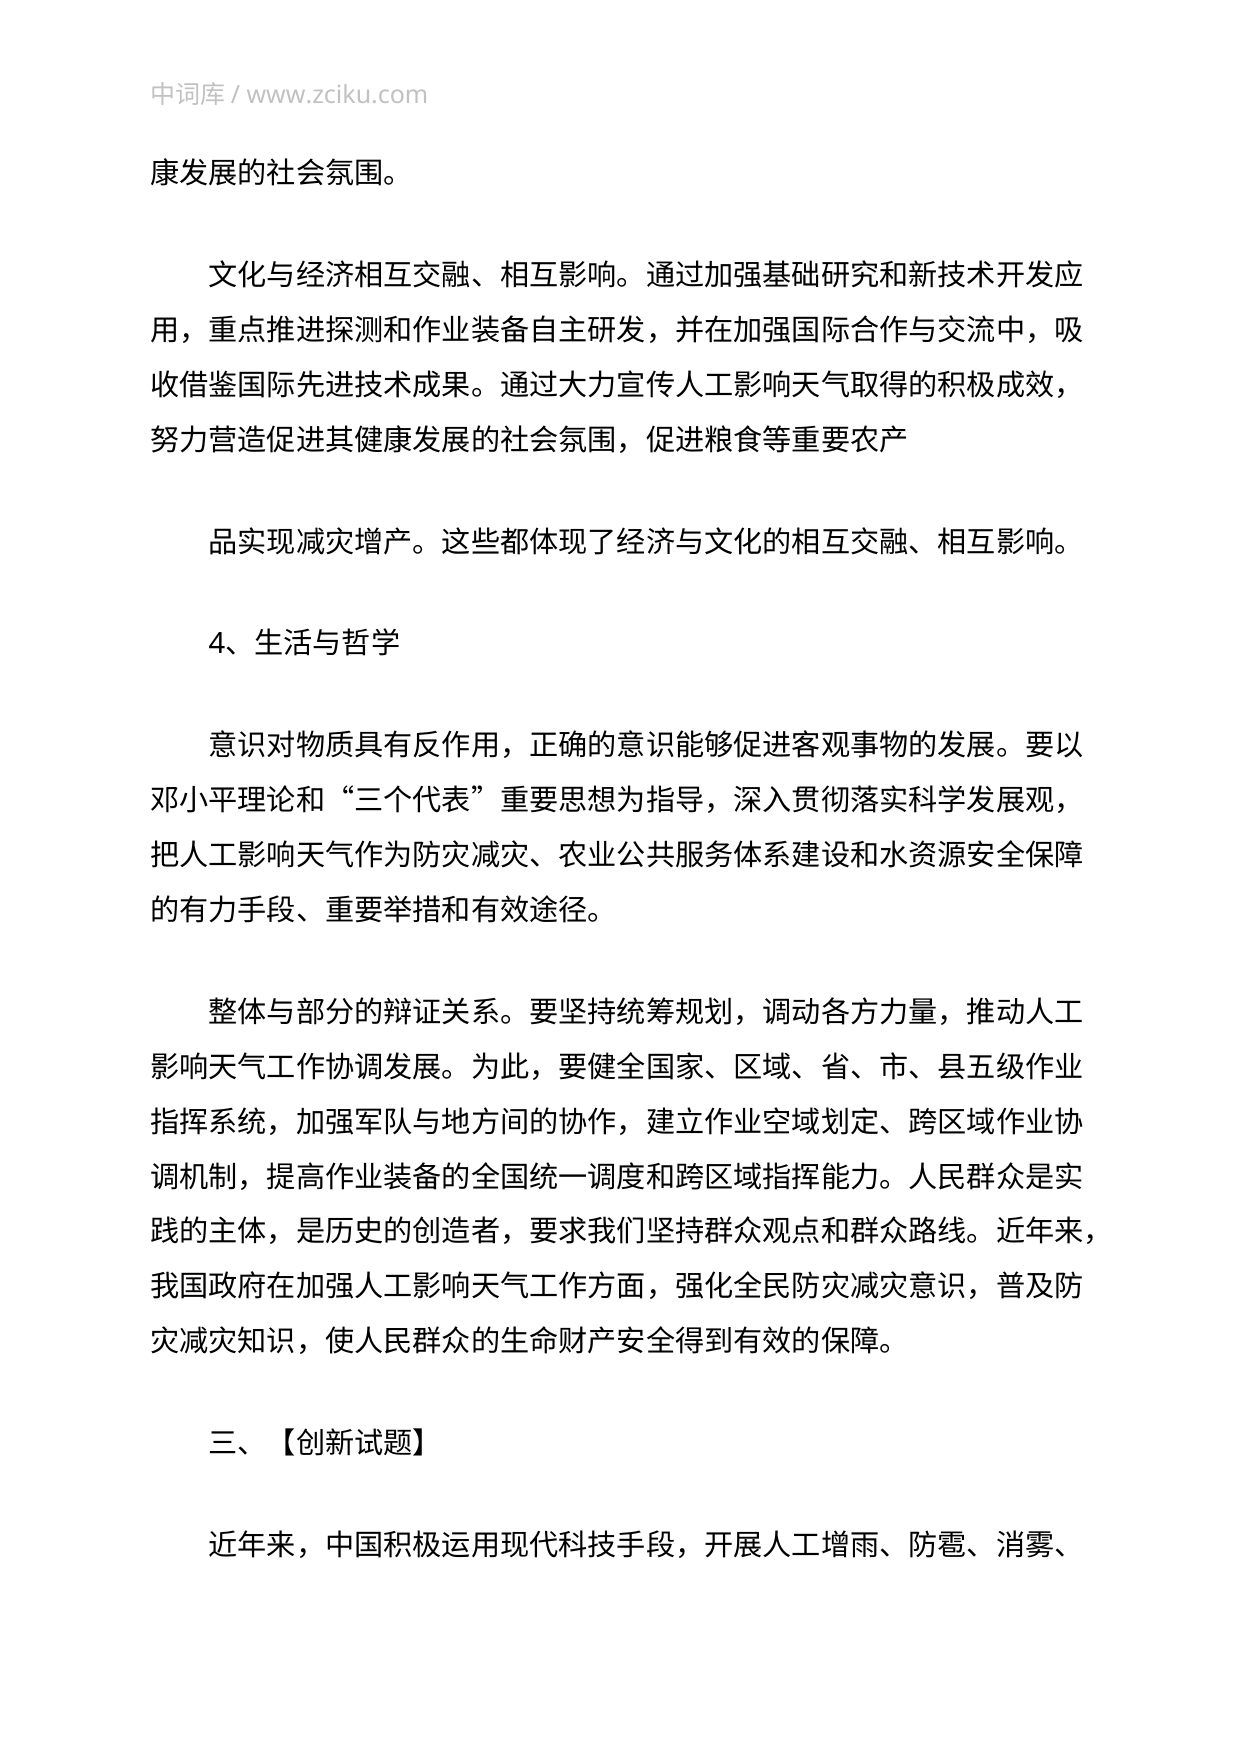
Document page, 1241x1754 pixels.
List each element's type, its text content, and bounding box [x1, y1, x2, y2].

text 意识对物质具有反作用，正确的意识能够促进客观事物的发展。要以邓小平理论和“三个代表”重要思想为指导，深入贯彻落实科学发展观，把人工影响天气作为防灾减灾、农业公共服务体系建设和水资源安全保障的有力手段、重要举措和有效途径。 [150, 722, 1090, 929]
text 4、生活与哲学 [150, 620, 1090, 662]
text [150, 150, 1090, 192]
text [150, 1521, 1090, 1564]
text 文化与经济相互交融、相互影响。通过加强基础研究和新技术开发应用，重点推进探测和作业装备自主研发，并在加强国际合作与交流中，吸收借鉴国际先进技术成果。通过大力宣传人工影响天气取得的积极成效，努力营造促进其健康发展的社会氛围，促进粮食等重要农产 [150, 252, 1090, 459]
text 整体与部分的辩证关系。要坚持统筹规划，调动各方力量，推动人工影响天气工作协调发展。为此，要健全国家、区域、省、市、县五级作业指挥系统，加强军队与地方间的协作，建立作业空域划定、跨区域作业协调机制，提高作业装备的全国统一调度和跨区域指挥能力。人民群众是实践的主体，是历史的创造者，要求我们坚持群众观点和群众路线。近年来，我国政府在加强人工影响天气工作方面，强化全民防灾减灾意识，普及防灾减灾知识，使人民群众的生命财产安全得到有效的保障。 [150, 988, 1090, 1360]
text 品实现减灾增产。这些都体现了经济与文化的相互交融、相互影响。 [150, 518, 1090, 561]
text 三、【创新试题】 [150, 1419, 1090, 1462]
